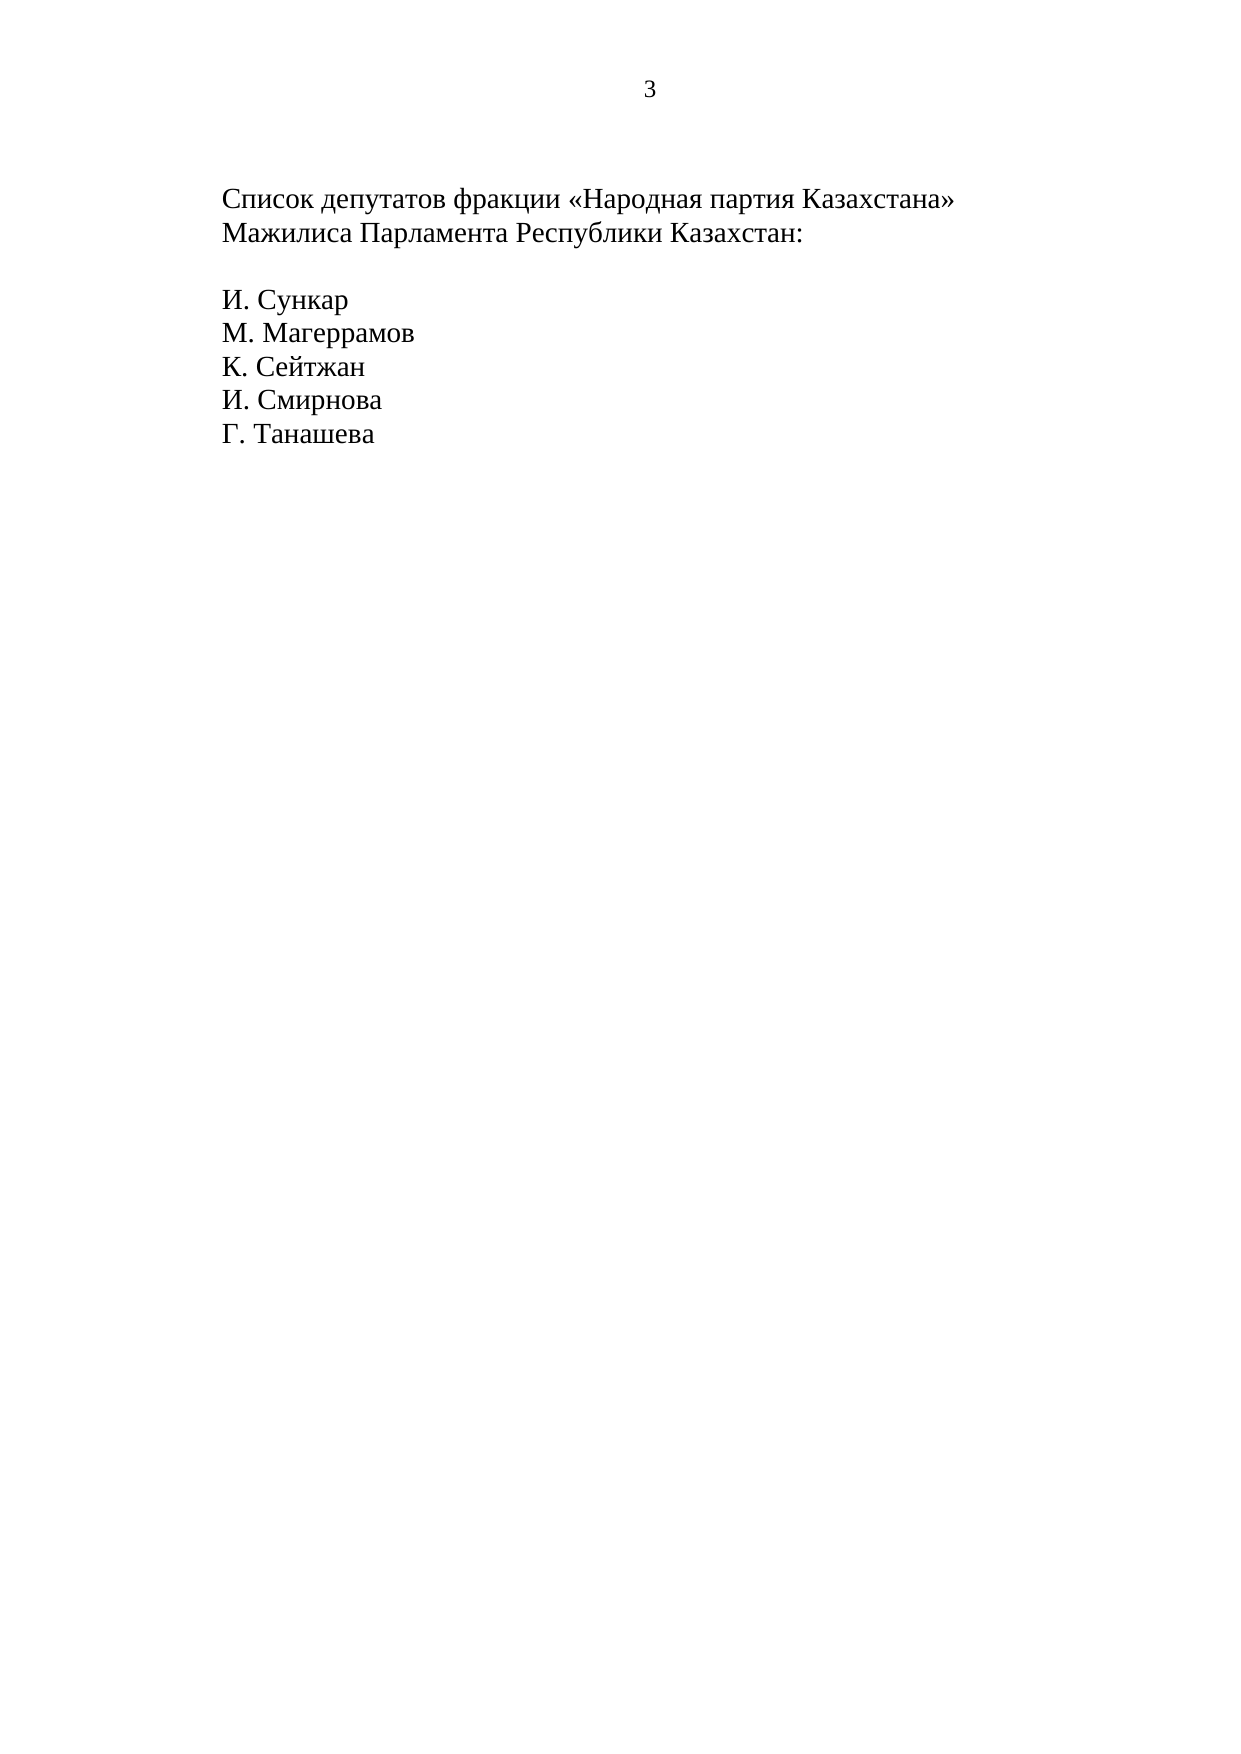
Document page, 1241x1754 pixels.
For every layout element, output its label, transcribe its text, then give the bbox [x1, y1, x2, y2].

text И. Смирнова [148, 382, 1152, 416]
text И. Сункар [148, 282, 1152, 315]
text Г. Танашева [148, 416, 1152, 449]
text Список депутатов фракции «Народная партия Казахстана» [148, 181, 1152, 215]
text Мажилиса Парламента Республики Казахстан: [148, 215, 1152, 248]
text К. Сейтжан [148, 349, 1152, 382]
text М. Магеррамов [148, 315, 1152, 349]
